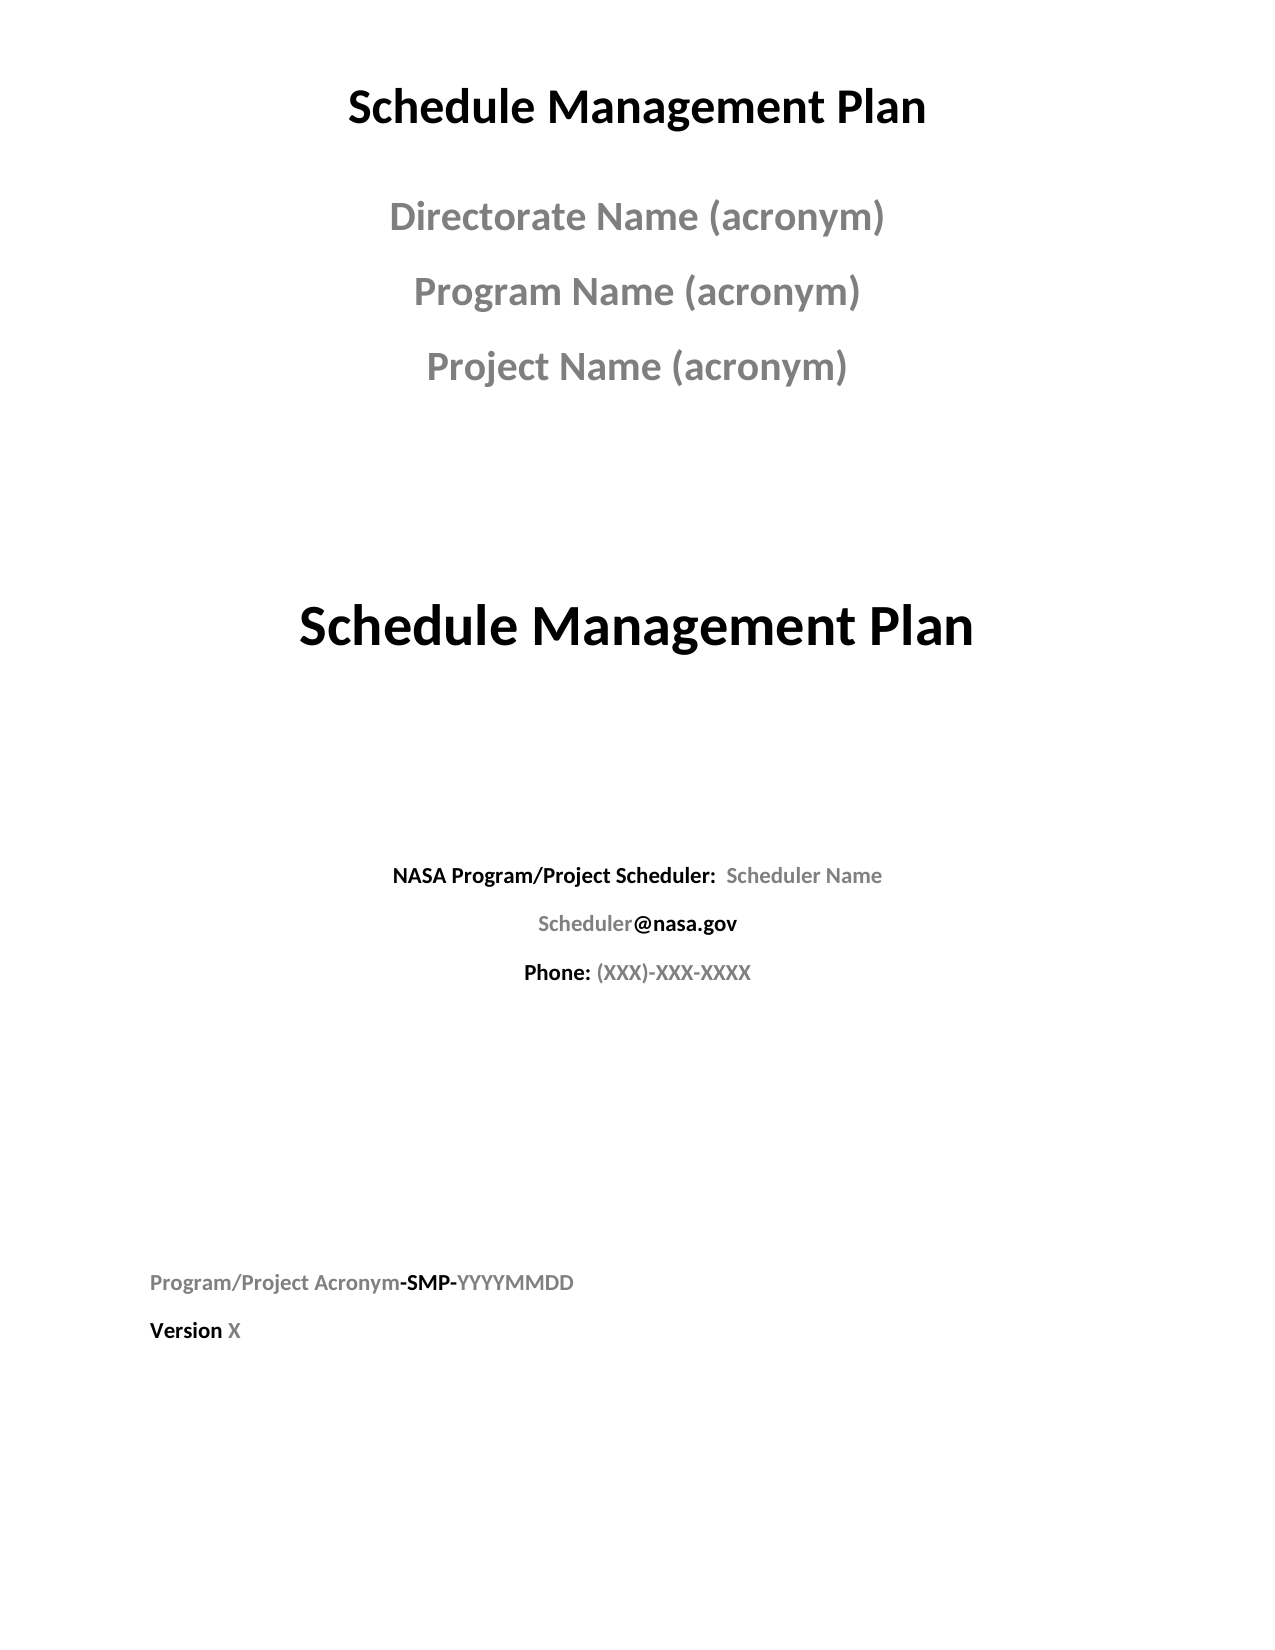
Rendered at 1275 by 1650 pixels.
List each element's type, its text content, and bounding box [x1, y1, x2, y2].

text Version X [150, 1316, 1125, 1344]
text Directorate Name (acronym) [150, 190, 1125, 241]
text NASA Program/Project Scheduler: Scheduler Name [150, 861, 1125, 889]
text Program/Project Acronym-SMP-YYYYMMDD [150, 1268, 1125, 1296]
text Scheduler@nasa.gov [150, 909, 1125, 938]
text Phone: (XXX)-XXX-XXXX [150, 958, 1125, 986]
text Project Name (acronym) [150, 340, 1125, 391]
text Program Name (acronym) [150, 265, 1125, 316]
text Schedule Management Plan [150, 589, 1125, 660]
